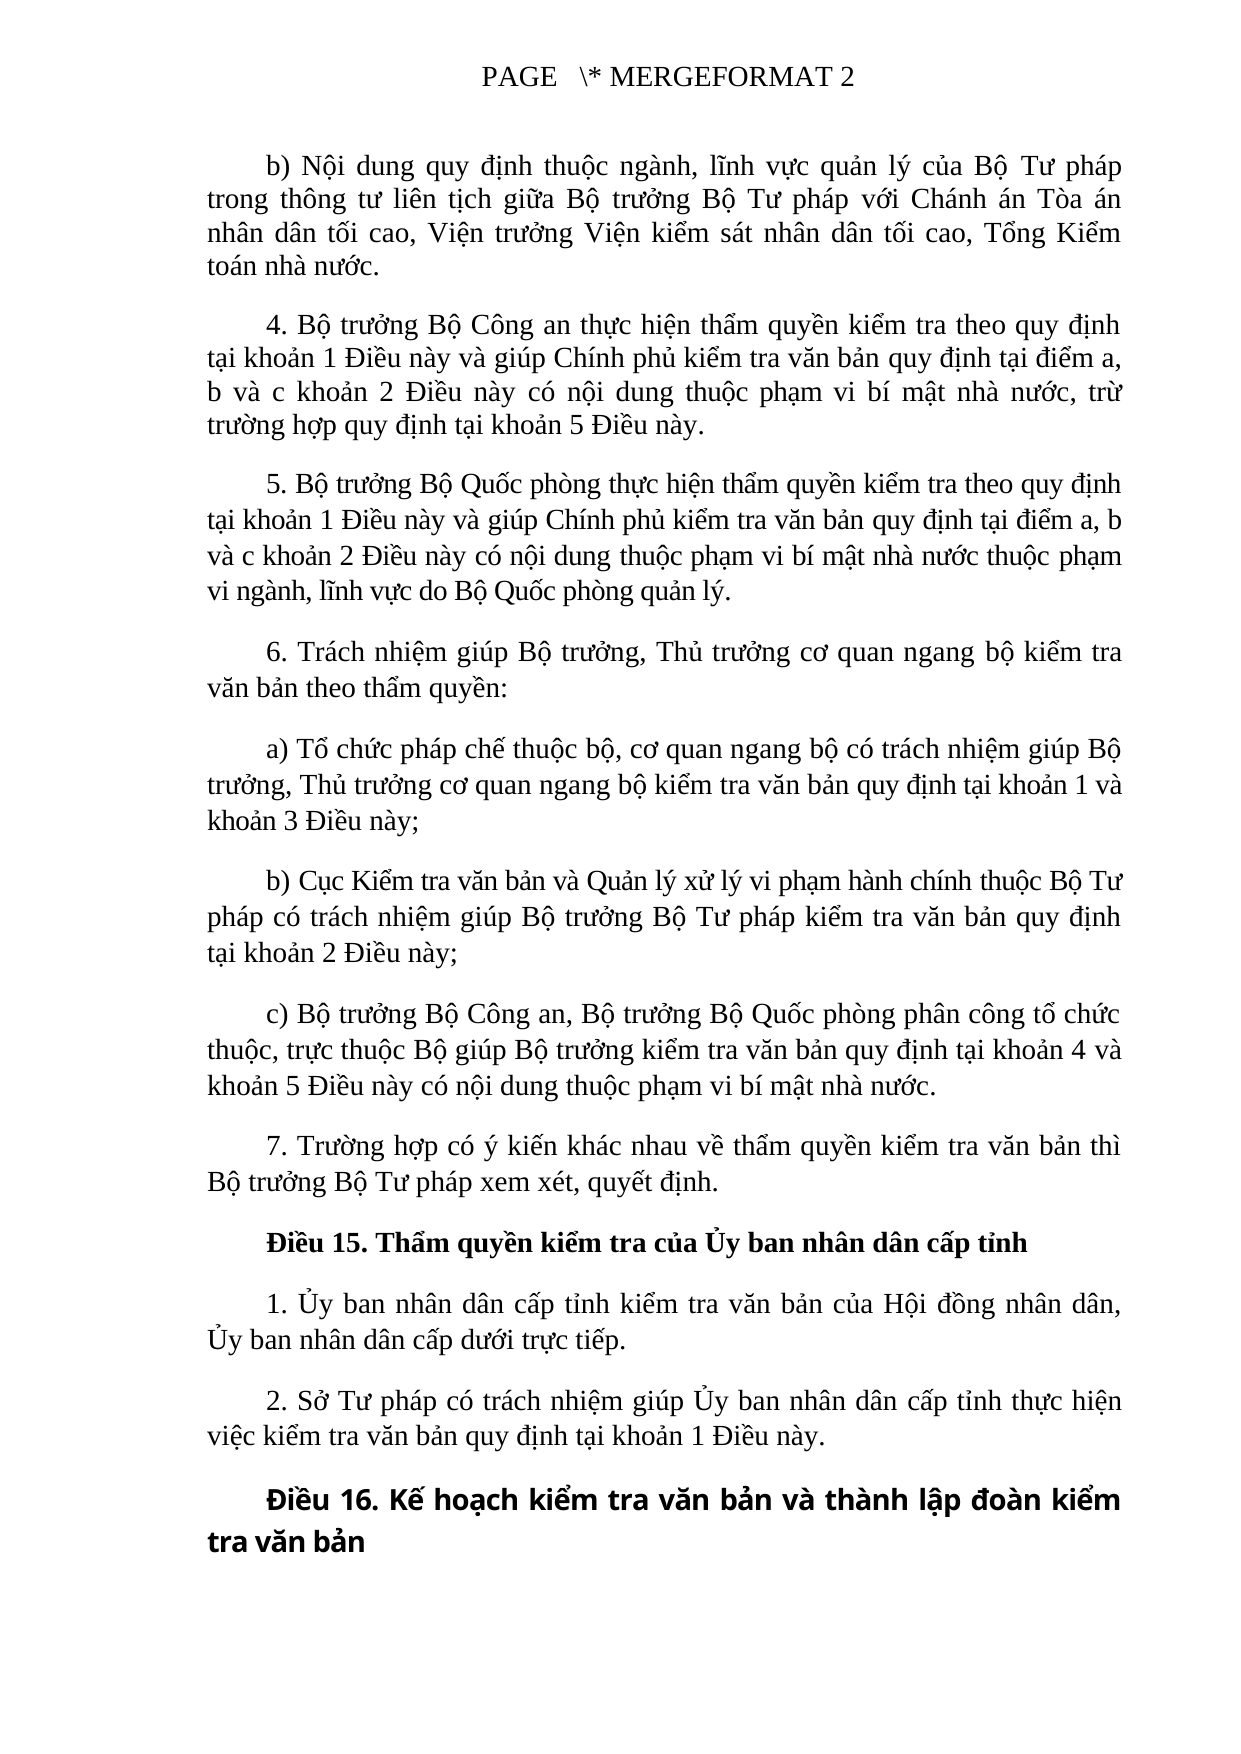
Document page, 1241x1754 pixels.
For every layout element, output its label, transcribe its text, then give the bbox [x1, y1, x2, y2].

text b) Cục Kiểm tra văn bản và Quản lý xử lý vi phạm hành chính thuộc Bộ Tư pháp có trách nhiệm giúp Bộ trưởng Bộ Tư pháp kiểm tra văn bản quy định tại khoản 2 Điều này; [207, 863, 1122, 969]
text 1. Ủy ban nhân dân cấp tỉnh kiểm tra văn bản của Hội đồng nhân dân, Ủy ban nhân dân cấp dưới trực tiếp. [207, 1286, 1122, 1355]
text b) Nội dung quy định thuộc ngành, lĩnh vực quản lý của Bộ Tư pháp trong thông tư liên tịch giữa Bộ trưởng Bộ Tư pháp với Chánh án Tòa án nhân dân tối cao, Viện trưởng Viện kiểm sát nhân dân tối cao, Tổng Kiểm toán nhà nước. [207, 148, 1122, 282]
text 2. Sở Tư pháp có trách nhiệm giúp Ủy ban nhân dân cấp tỉnh thực hiện việc kiểm tra văn bản quy định tại khoản 1 Điều này. [207, 1383, 1122, 1452]
text 6. Trách nhiệm giúp Bộ trưởng, Thủ trưởng cơ quan ngang bộ kiểm tra văn bản theo thẩm quyền: [207, 634, 1122, 704]
text 5. Bộ trưởng Bộ Quốc phòng thực hiện thẩm quyền kiểm tra theo quy định tại khoản 1 Điều này và giúp Chính phủ kiểm tra văn bản quy định tại điểm a, b và c khoản 2 Điều này có nội dung thuộc phạm vi bí mật nhà nước thuộc phạm vi ngành, lĩnh vực do Bộ Quốc phòng quản lý. [207, 466, 1122, 607]
text a) Tổ chức pháp chế thuộc bộ, cơ quan ngang bộ có trách nhiệm giúp Bộ trưởng, Thủ trưởng cơ quan ngang bộ kiểm tra văn bản quy định tại khoản 1 và khoản 3 Điều này; [207, 731, 1122, 836]
text Điều 16. Kế hoạch kiểm tra văn bản và thành lập đoàn kiểm tra văn bản [207, 1479, 1122, 1561]
text 7. Trường hợp có ý kiến khác nhau về thẩm quyền kiểm tra văn bản thì Bộ trưởng Bộ Tư pháp xem xét, quyết định. [207, 1128, 1122, 1198]
text Điều 15. Thẩm quyền kiểm tra của Ủy ban nhân dân cấp tỉnh [207, 1225, 1122, 1259]
text c) Bộ trưởng Bộ Công an, Bộ trưởng Bộ Quốc phòng phân công tổ chức thuộc, trực thuộc Bộ giúp Bộ trưởng kiểm tra văn bản quy định tại khoản 4 và khoản 5 Điều này có nội dung thuộc phạm vi bí mật nhà nước. [207, 996, 1122, 1101]
text 4. Bộ trưởng Bộ Công an thực hiện thẩm quyền kiểm tra theo quy định tại khoản 1 Điều này và giúp Chính phủ kiểm tra văn bản quy định tại điểm a, b và c khoản 2 Điều này có nội dung thuộc phạm vi bí mật nhà nước, trừ trường hợp quy định tại khoản 5 Điều này. [207, 307, 1122, 441]
